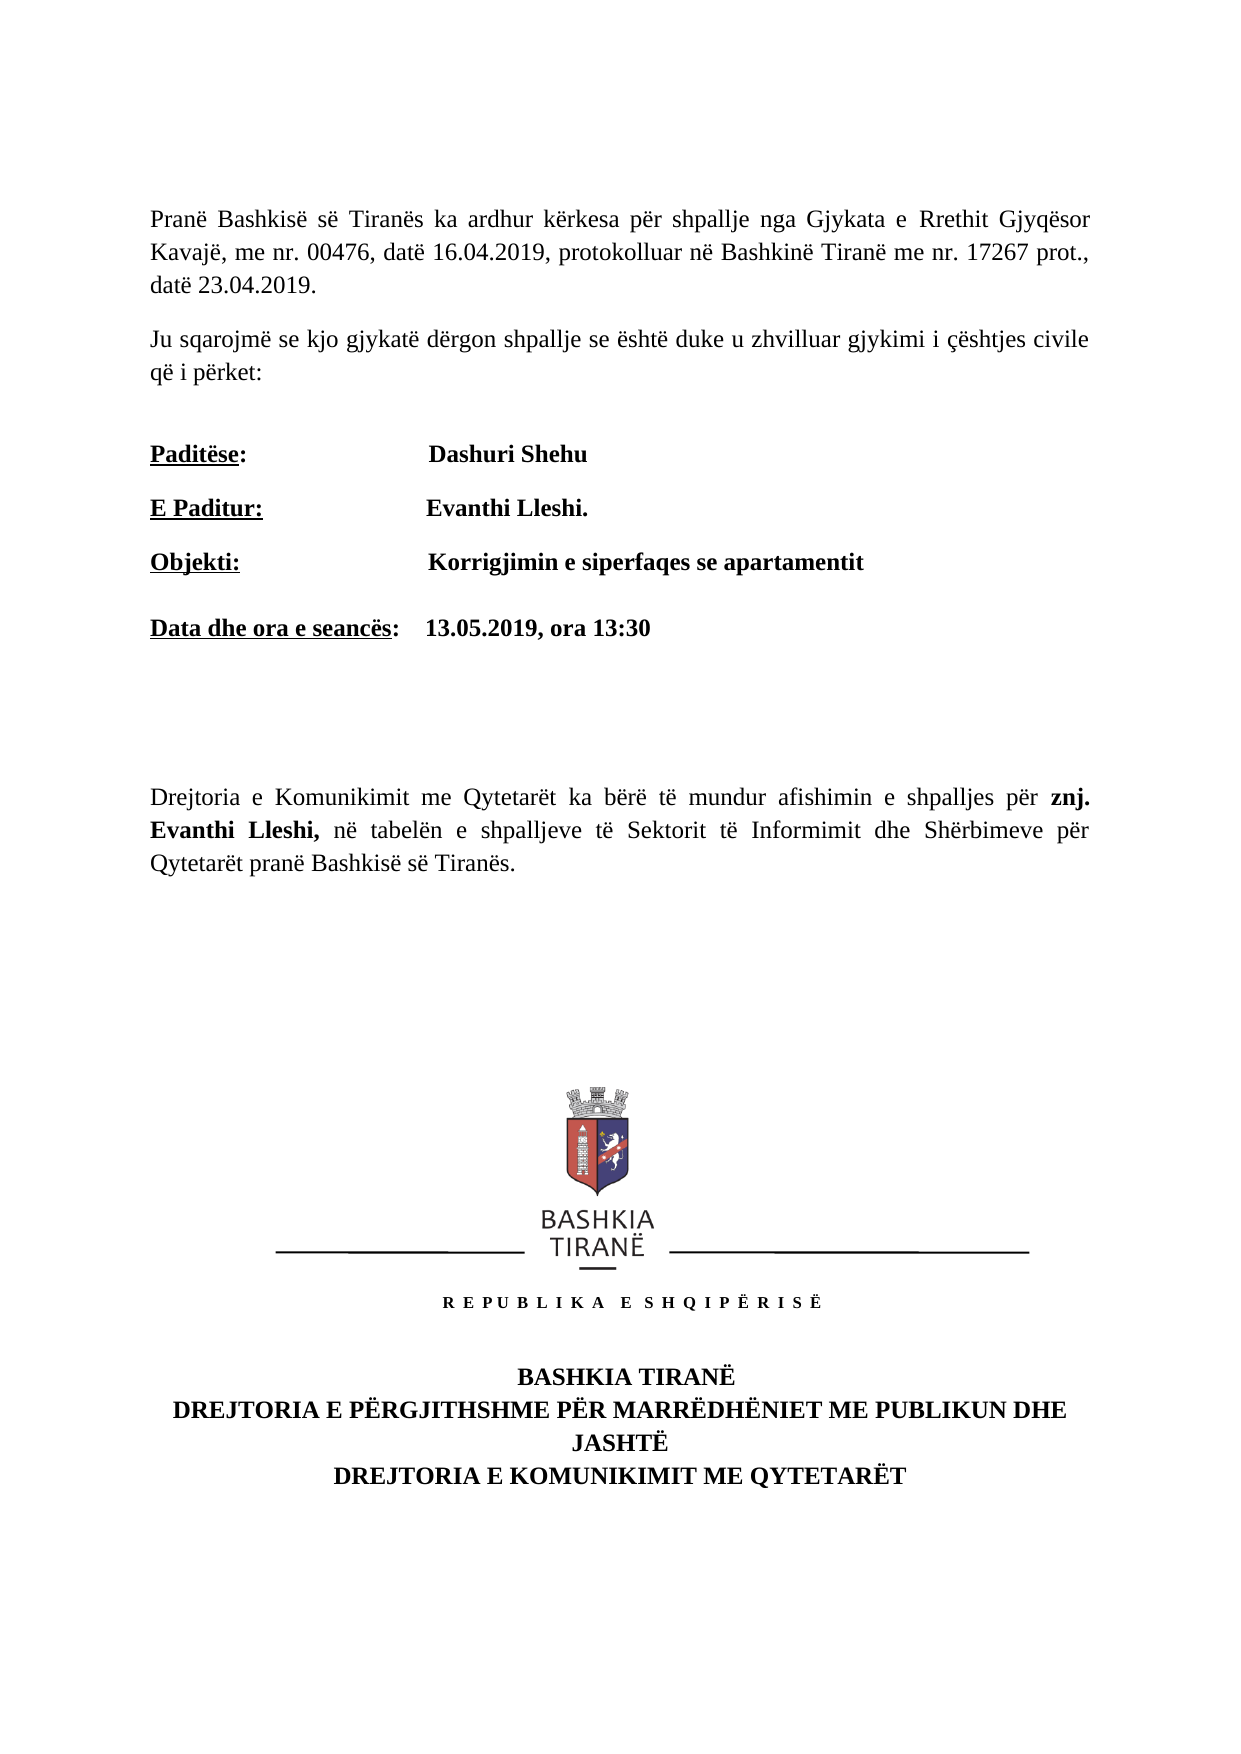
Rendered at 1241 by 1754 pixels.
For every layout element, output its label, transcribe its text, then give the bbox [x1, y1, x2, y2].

text Drejtoria e Komunikimit me Qytetarët ka bërë të mundur afishimin e shpalljes për znj. Evanthi Lleshi, në tabelën e shpalljeve të Sektorit të Informimit dhe Shërbimeve për Qytetarët pranë Bashkisë së Tiranës. [150, 782, 1090, 877]
picture [483, 1057, 719, 1293]
text Pranë Bashkisë së Tiranës ka ardhur kërkesa për shpallje nga Gjykata e Rrethit Gjyqësor Kavajë, me nr. 00476, datë 16.04.2019, protokolluar në Bashkinë Tiranë me nr. 17267 prot., datë 23.04.2019. [150, 204, 1090, 299]
text Paditëse: Dashuri Shehu [150, 439, 1090, 468]
text Objekti: Korrigjimin e siperfaqes se apartamentit [150, 547, 1090, 576]
text E Paditur: Evanthi Lleshi. [150, 493, 1090, 522]
text Data dhe ora e seancës: 13.05.2019, ora 13:30 [150, 613, 1090, 642]
text Ju sqarojmë se kjo gjykatë dërgon shpallje se është duke u zhvilluar gjykimi i çështjes civile që i përket: [150, 324, 1090, 386]
text R E P U B L I K A E S H Q I P Ë R I S Ë [150, 1293, 1090, 1312]
text BASHKIA TIRANË DREJTORIA E PËRGJITHSHME PËR MARRËDHËNIET ME PUBLIKUN DHE JASHTË DREJTORIA E KOMUNIKIMIT ME QYTETARËT [150, 1338, 1090, 1490]
